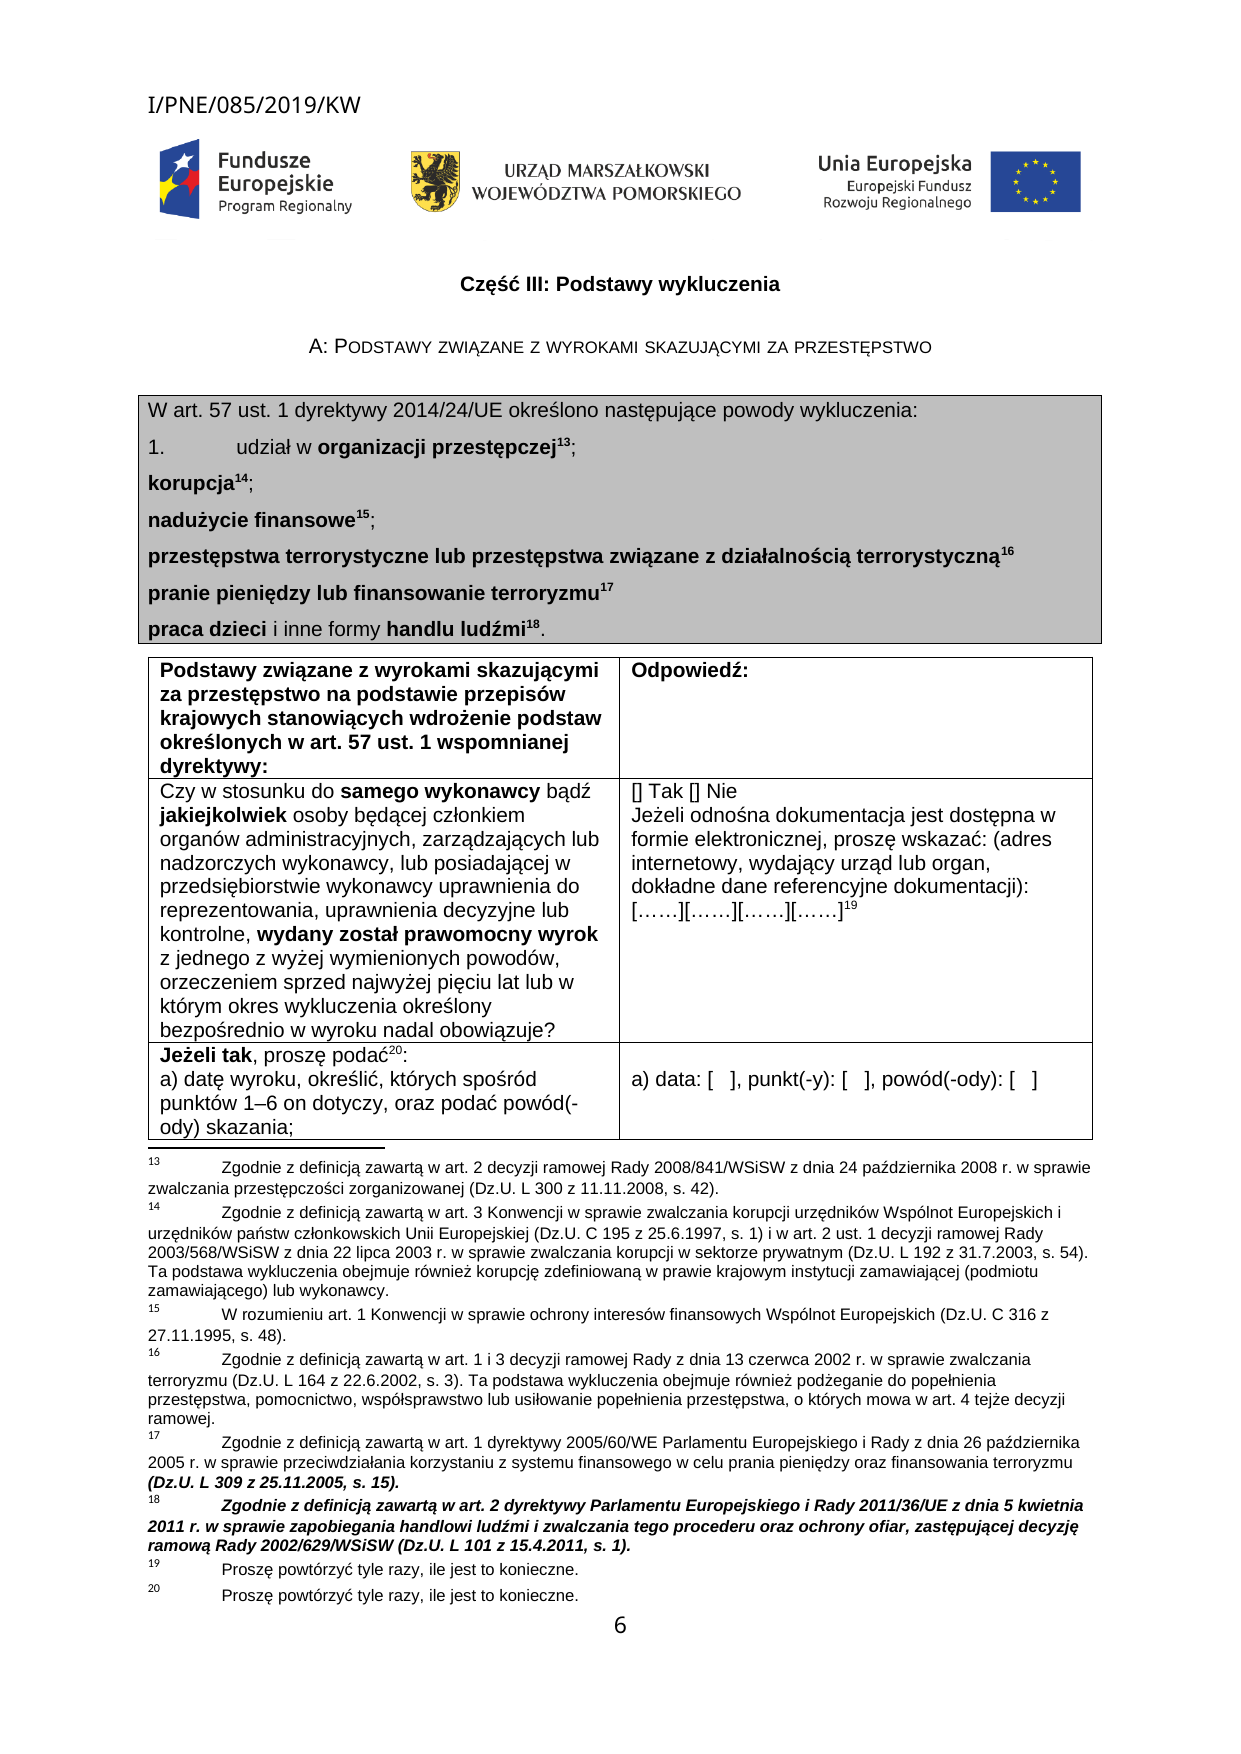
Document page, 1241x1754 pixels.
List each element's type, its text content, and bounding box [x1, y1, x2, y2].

table_header Podstawy związane z wyrokami skazującymi za przestępstwo na podstawie przepisów krajowych stanowiących wdrożenie podstaw określonych w art. 57 ust. 1 wspomnianej dyrektywy: [149, 658, 619, 777]
text przestępstwa terrorystyczne lub przestępstwa związane z działalnością terrorystyczną [139, 541, 1101, 568]
text Część III: Podstawy wykluczenia [148, 272, 1092, 296]
table_cell a) data: [ ], punkt(-y): [ ], powód(-ody): [ ] b) [……] c) długość okresu wykluczenia [……] oraz punkt(-y), którego(-ych) to dotyczy. Jeżeli odnośna dokumentacja jest dostępna w formie elektronicznej, proszę wskazać: (adres internetowy, wydający urząd lub organ, dokładne dane referencyjne dokumentacji): [……][……][……][……] [620, 1043, 1092, 1139]
text korupcja; [139, 468, 1101, 495]
text A: Podstawy związane z wyrokami skazującymi za przestępstwo [148, 334, 1092, 358]
picture [147, 139, 1093, 241]
table_header Odpowiedź: [620, 658, 1092, 777]
table_cell [] Tak [] Nie Jeżeli odnośna dokumentacja jest dostępna w formie elektronicznej, proszę wskazać: (adres internetowy, wydający urząd lub organ, dokładne dane referencyjne dokumentacji): [……][……][……][……] [620, 779, 1092, 1042]
table_cell Jeżeli tak, proszę podać: a) datę wyroku, określić, których spośród punktów 1–6 on dotyczy, oraz podać powód(-ody) skazania; b) wskazać, kto został skazany [ ]; c) w zakresie, w jakim zostało to bezpośrednio ustalone w wyroku: [149, 1043, 619, 1139]
text W art. 57 ust. 1 dyrektywy 2014/24/UE określono następujące powody wykluczenia: [139, 396, 1101, 422]
table_cell Czy w stosunku do samego wykonawcy bądź jakiejkolwiek osoby będącej członkiem organów administracyjnych, zarządzających lub nadzorczych wykonawcy, lub posiadającej w przedsiębiorstwie wykonawcy uprawnienia do reprezentowania, uprawnienia decyzyjne lub kontrolne, wydany został prawomocny wyrok z jednego z wyżej wymienionych powodów, orzeczeniem sprzed najwyżej pięciu lat lub w którym okres wykluczenia określony bezpośrednio w wyroku nadal obowiązuje? [149, 779, 619, 1042]
list udział w organizacji przestępczej; [139, 432, 1101, 459]
text nadużycie finansowe; [139, 504, 1101, 532]
text praca dzieci i inne formy handlu ludźmi. [139, 614, 1101, 643]
text pranie pieniędzy lub finansowanie terroryzmu [139, 577, 1101, 604]
